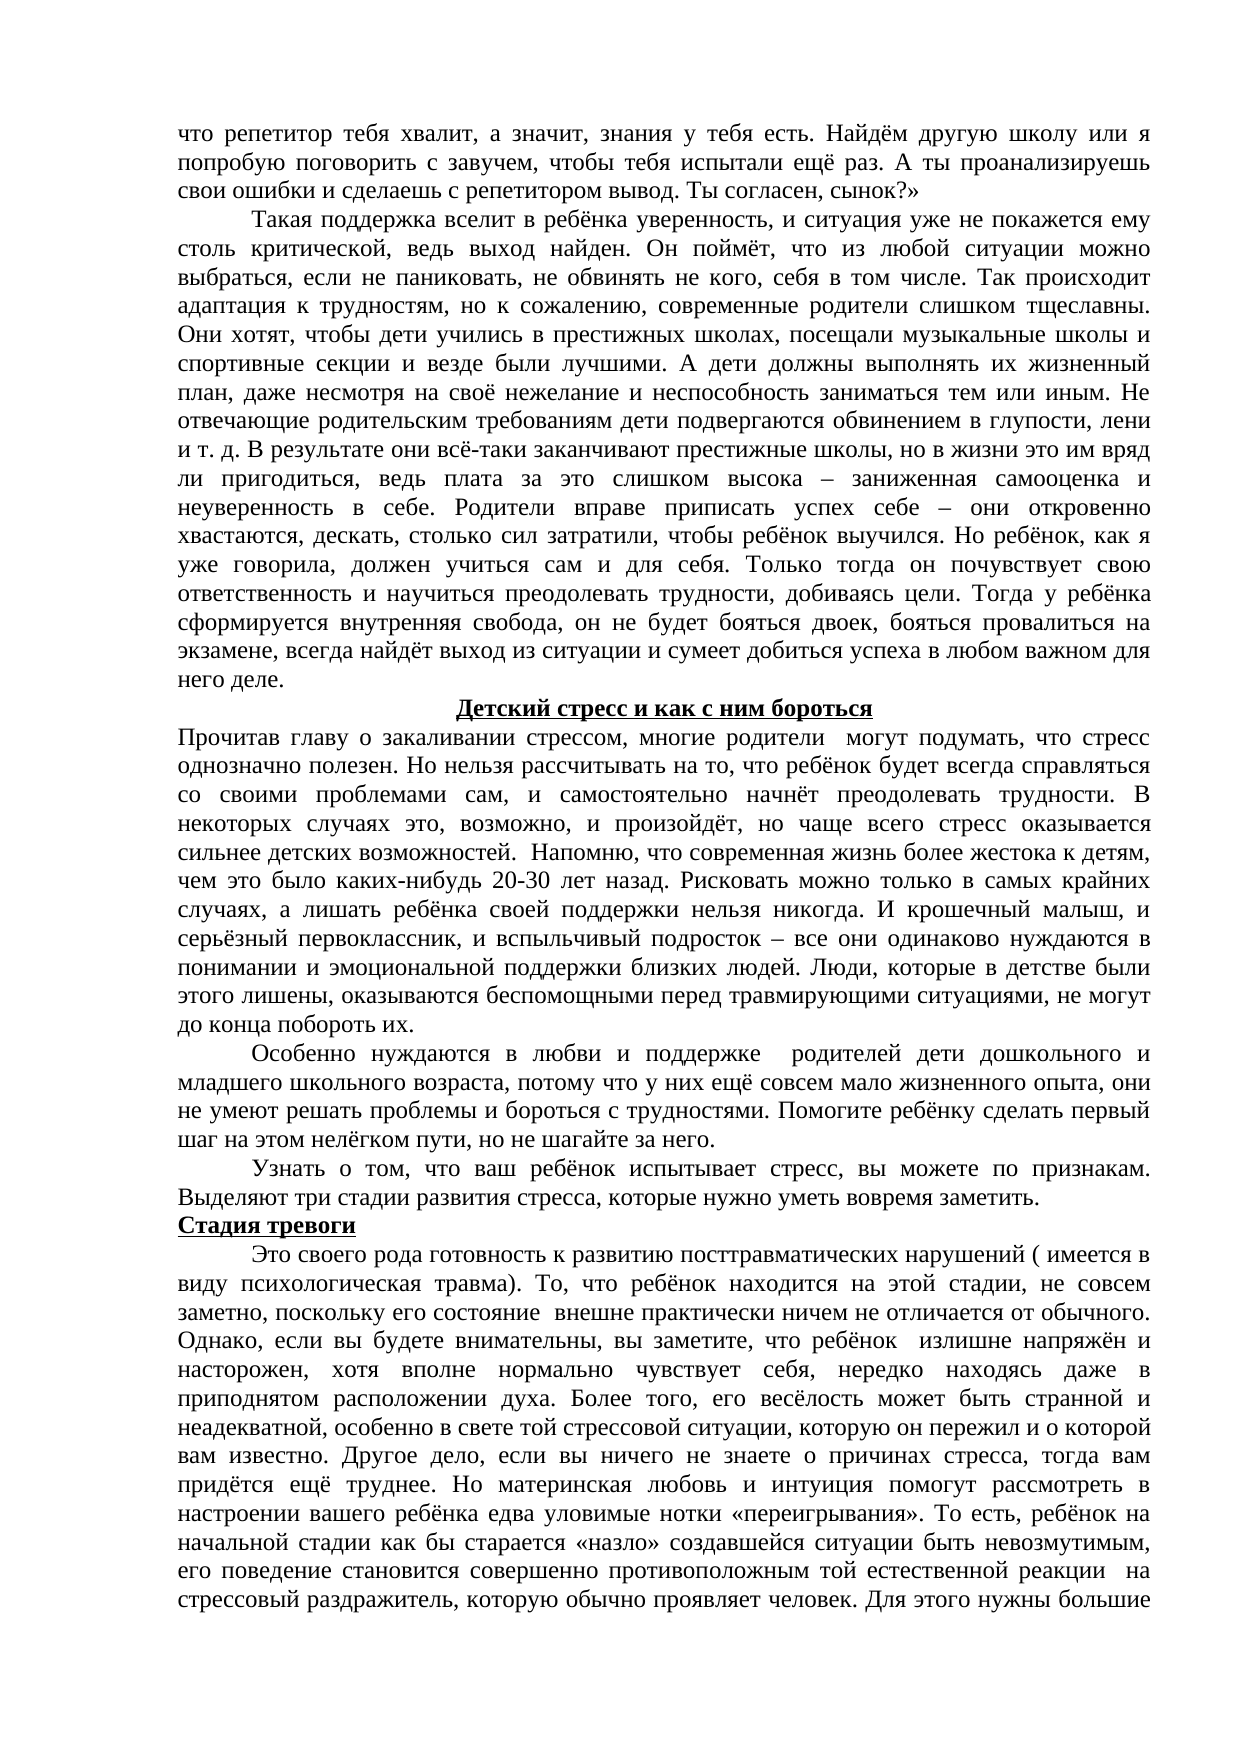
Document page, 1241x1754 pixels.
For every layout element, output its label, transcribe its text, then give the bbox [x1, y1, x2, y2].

text Прочитав главу о закаливании стрессом, многие родители могут подумать, что стресс однозначно полезен. Но нельзя рассчитывать на то, что ребёнок будет всегда справляться со своими проблемами сам, и самостоятельно начнёт преодолевать трудности. В некоторых случаях это, возможно, и произойдёт, но чаще всего стресс оказывается сильнее детских возможностей. Напомню, что современная жизнь более жестока к детям, чем это было каких-нибудь 20-30 лет назад. Рисковать можно только в самых крайних случаях, а лишать ребёнка своей поддержки нельзя никогда. И крошечный малыш, и серьёзный первоклассник, и вспыльчивый подросток – все они одинаково нуждаются в понимании и эмоциональной поддержки близких людей. Люди, которые в детстве были этого лишены, оказываются беспомощными перед травмирующими ситуациями, не могут до конца побороть их. [177, 722, 1152, 1038]
text Стадия тревоги [177, 1211, 1152, 1239]
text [177, 118, 1152, 204]
text Детский стресс и как с ним бороться [177, 693, 1152, 722]
text Особенно нуждаются в любви и поддержке родителей дети дошкольного и младшего школьного возраста, потому что у них ещё совсем мало жизненного опыта, они не умеют решать проблемы и бороться с трудностями. Помогите ребёнку сделать первый шаг на этом нелёгком пути, но не шагайте за него. [177, 1038, 1152, 1153]
text Узнать о том, что ваш ребёнок испытывает стресс, вы можете по признакам. Выделяют три стадии развития стресса, которые нужно уметь вовремя заметить. [177, 1153, 1152, 1211]
text Такая поддержка вселит в ребёнка уверенность, и ситуация уже не покажется ему столь критической, ведь выход найден. Он поймёт, что из любой ситуации можно выбраться, если не паниковать, не обвинять не кого, себя в том числе. Так происходит адаптация к трудностям, но к сожалению, современные родители слишком тщеславны. Они хотят, чтобы дети учились в престижных школах, посещали музыкальные школы и спортивные секции и везде были лучшими. А дети должны выполнять их жизненный план, даже несмотря на своё нежелание и неспособность заниматься тем или иным. Не отвечающие родительским требованиям дети подвергаются обвинением в глупости, лени и т. д. В результате они всё-таки заканчивают престижные школы, но в жизни это им вряд ли пригодиться, ведь плата за это слишком высока – заниженная самооценка и неуверенность в себе. Родители вправе приписать успех себе – они откровенно хвастаются, дескать, столько сил затратили, чтобы ребёнок выучился. Но ребёнок, как я уже говорила, должен учиться сам и для себя. Только тогда он почувствует свою ответственность и научиться преодолевать трудности, добиваясь цели. Тогда у ребёнка сформируется внутренняя свобода, он не будет бояться двоек, бояться провалиться на экзамене, всегда найдёт выход из ситуации и сумеет добиться успеха в любом важном для него деле. [177, 204, 1152, 693]
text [177, 1239, 1152, 1613]
